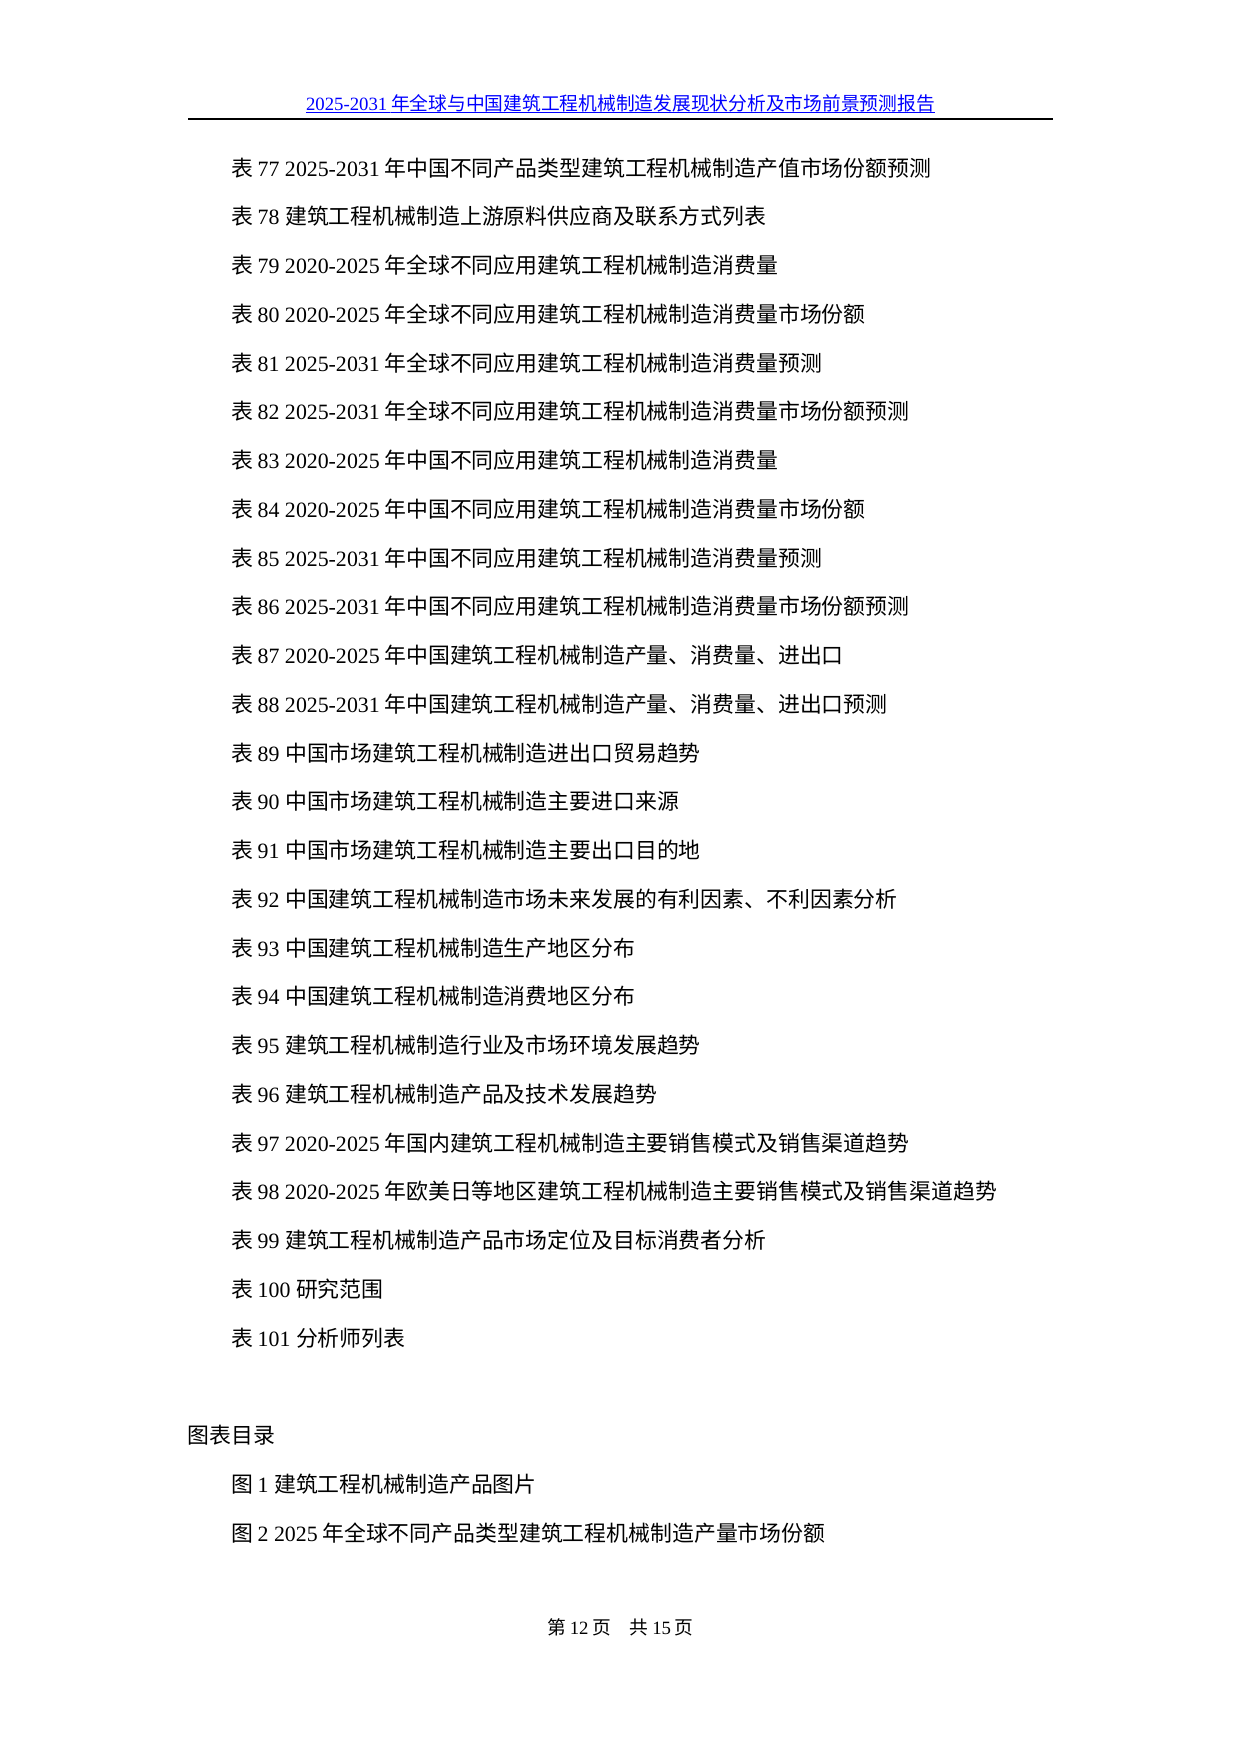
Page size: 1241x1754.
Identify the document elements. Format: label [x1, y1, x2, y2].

text [187, 150, 1053, 1548]
